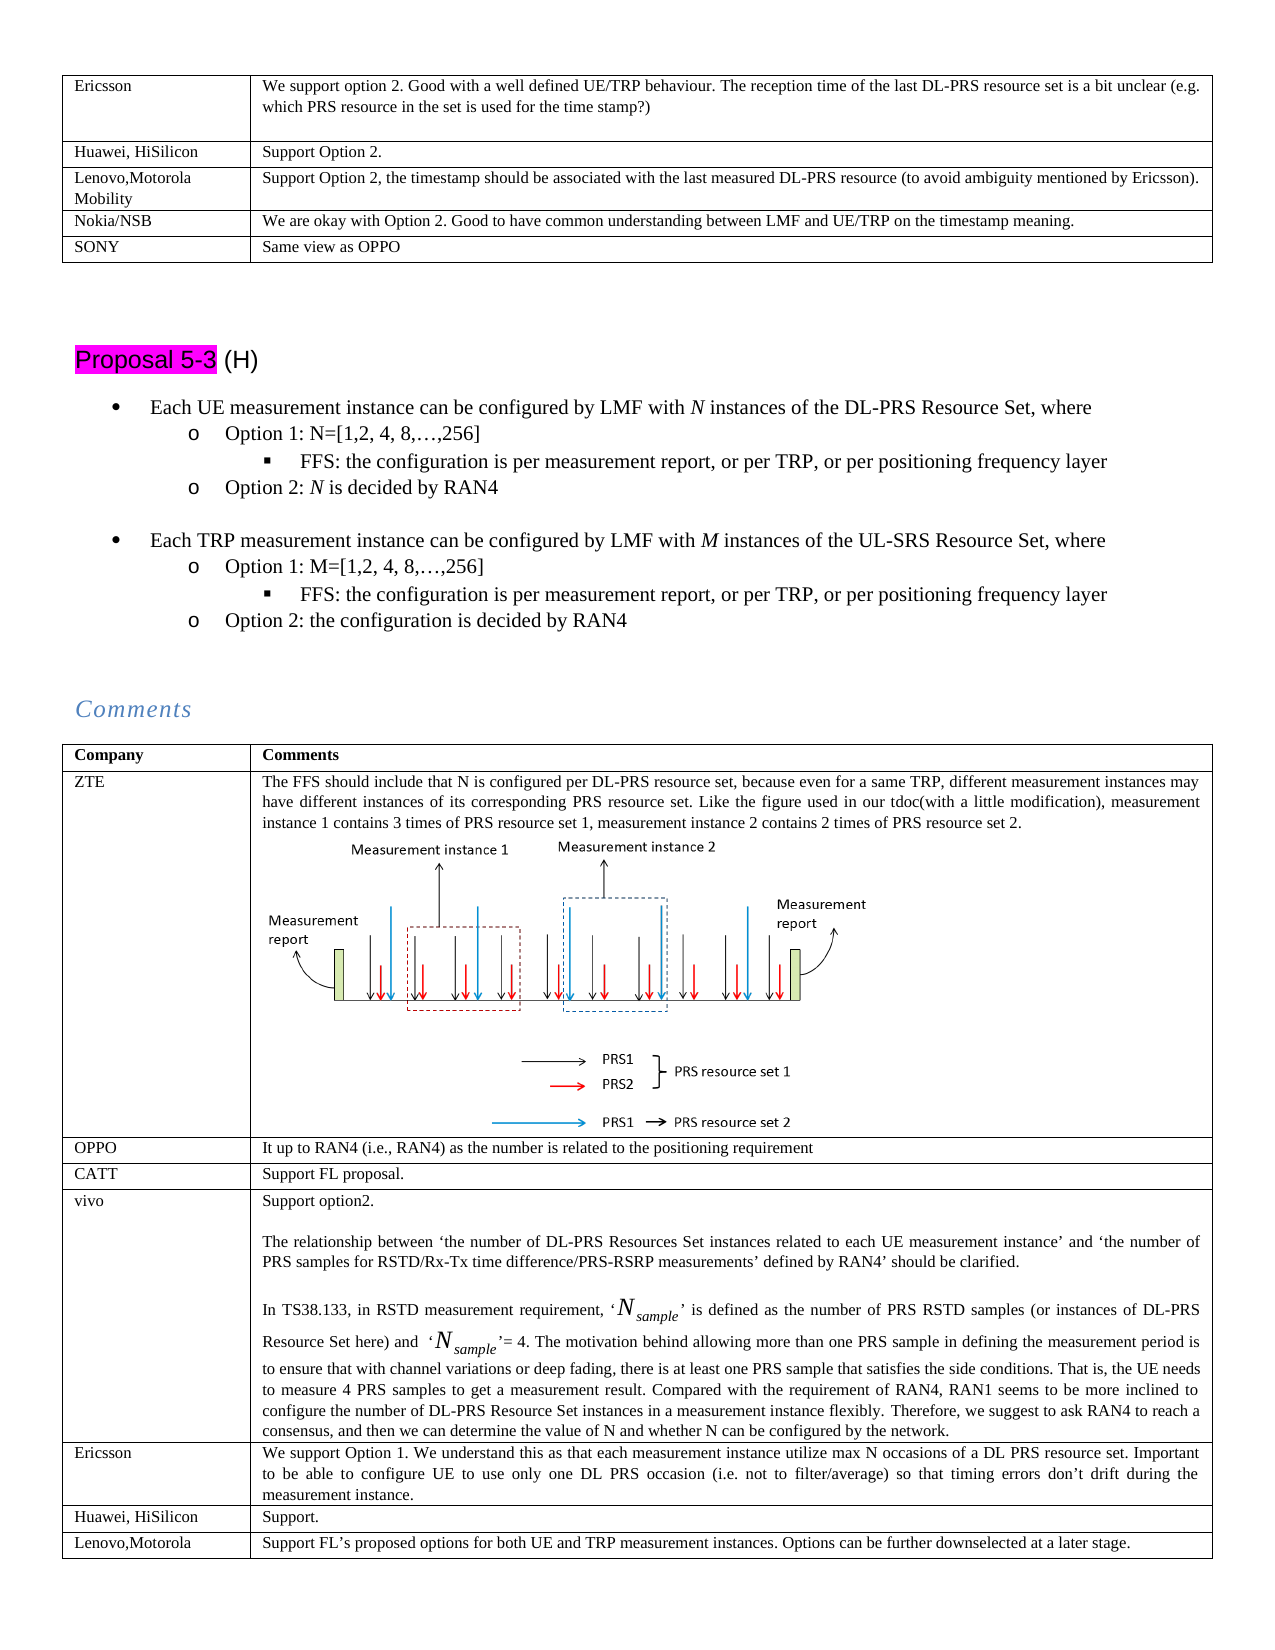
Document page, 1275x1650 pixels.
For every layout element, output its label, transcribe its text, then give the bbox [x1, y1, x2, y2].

table_cell vivo [63, 1190, 250, 1442]
table_cell Lenovo,Motorola Mobility [63, 168, 250, 209]
table_header Comments [251, 745, 1212, 771]
table_cell We are okay with Option 2. Good to have common understanding between LMF and UE/TRP on the timestamp meaning. [251, 211, 1212, 236]
table_cell Support Option 2, the timestamp should be associated with the last measured DL-PRS resource (to avoid ambiguity mentioned by Ericsson). [251, 168, 1212, 209]
table_cell Huawei, HiSilicon [63, 142, 250, 167]
table_cell CATT [63, 1164, 250, 1189]
list Each UE measurement instance can be configured by LMF with N instances of the DL-PRS Resource Set, where [112, 395, 1200, 419]
table_cell OPPO [63, 1138, 250, 1163]
list FFS: the configuration is per measurement report, or per TRP, or per positioning frequency layer [262, 582, 1200, 606]
table_cell Ericsson [63, 76, 250, 141]
table_cell Support option2. The relationship between ‘the number of DL-PRS Resources Set instances related to each UE measurement instance’ and ‘the number of PRS samples for RSTD/Rx-Tx time difference/PRS-RSRP measurements’ defined by RAN4’ should be clarified. In TS38.133, in RSTD measurement requirement, ‘’ is defined as the number of PRS RSTD samples (or instances of DL-PRS Resource Set here) and ‘’= 4. The motivation behind allowing more than one PRS sample in defining the measurement period is to ensure that with channel variations or deep fading, there is at least one PRS sample that satisfies the side conditions. That is, the UE needs to measure 4 PRS samples to get a measurement result. Compared with the requirement of RAN4, RAN1 seems to be more inclined to configure the number of DL-PRS Resource Set instances in a measurement instance flexibly. Therefore, we suggest to ask RAN4 to reach a consensus, and then we can determine the value of N and whether N can be configured by the network. [251, 1190, 1212, 1442]
list FFS: the configuration is per measurement report, or per TRP, or per positioning frequency layer [262, 449, 1200, 473]
table_cell The FFS should include that N is configured per DL-PRS resource set, because even for a same TRP, different measurement instances may have different instances of its corresponding PRS resource set. Like the figure used in our tdoc(with a little modification), measurement instance 1 contains 3 times of PRS resource set 1, measurement instance 2 contains 2 times of PRS resource set 2. [251, 772, 1212, 1137]
list Each TRP measurement instance can be configured by LMF with M instances of the UL-SRS Resource Set, where [112, 528, 1200, 552]
table_cell We support Option 1. We understand this as that each measurement instance utilize max N occasions of a DL PRS resource set. Important to be able to configure UE to use only one DL PRS occasion (i.e. not to filter/average) so that timing errors don’t drift during the measurement instance. [251, 1443, 1212, 1505]
picture [262, 833, 899, 1135]
table_cell Same view as OPPO [251, 237, 1212, 262]
table_cell Ericsson [63, 1443, 250, 1505]
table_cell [251, 1533, 1212, 1558]
table_cell Support FL proposal. [251, 1164, 1212, 1189]
table_cell Support. [251, 1506, 1212, 1532]
table_cell SONY [63, 237, 250, 262]
subtitle Proposal 5-3 (H) [217, 345, 1200, 374]
table_cell ZTE [63, 772, 250, 1137]
table_cell Nokia/NSB [63, 211, 250, 236]
subtitle Comments [75, 694, 1200, 722]
list Option 2: the configuration is decided by RAN4 [187, 608, 1200, 634]
table_cell Support Option 2. [251, 142, 1212, 167]
table_cell It up to RAN4 (i.e., RAN4) as the number is related to the positioning requirement [251, 1138, 1212, 1163]
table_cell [63, 1533, 250, 1558]
table_cell Huawei, HiSilicon [63, 1506, 250, 1532]
list Option 1: N=[1,2, 4, 8,…,256] [187, 421, 1200, 447]
list Option 2: N is decided by RAN4 [187, 475, 1200, 501]
table_cell We support option 2. Good with a well defined UE/TRP behaviour. The reception time of the last DL-PRS resource set is a bit unclear (e.g. which PRS resource in the set is used for the time stamp?) [251, 76, 1212, 141]
list Option 1: M=[1,2, 4, 8,…,256] [187, 554, 1200, 580]
table_header Company [63, 745, 250, 771]
